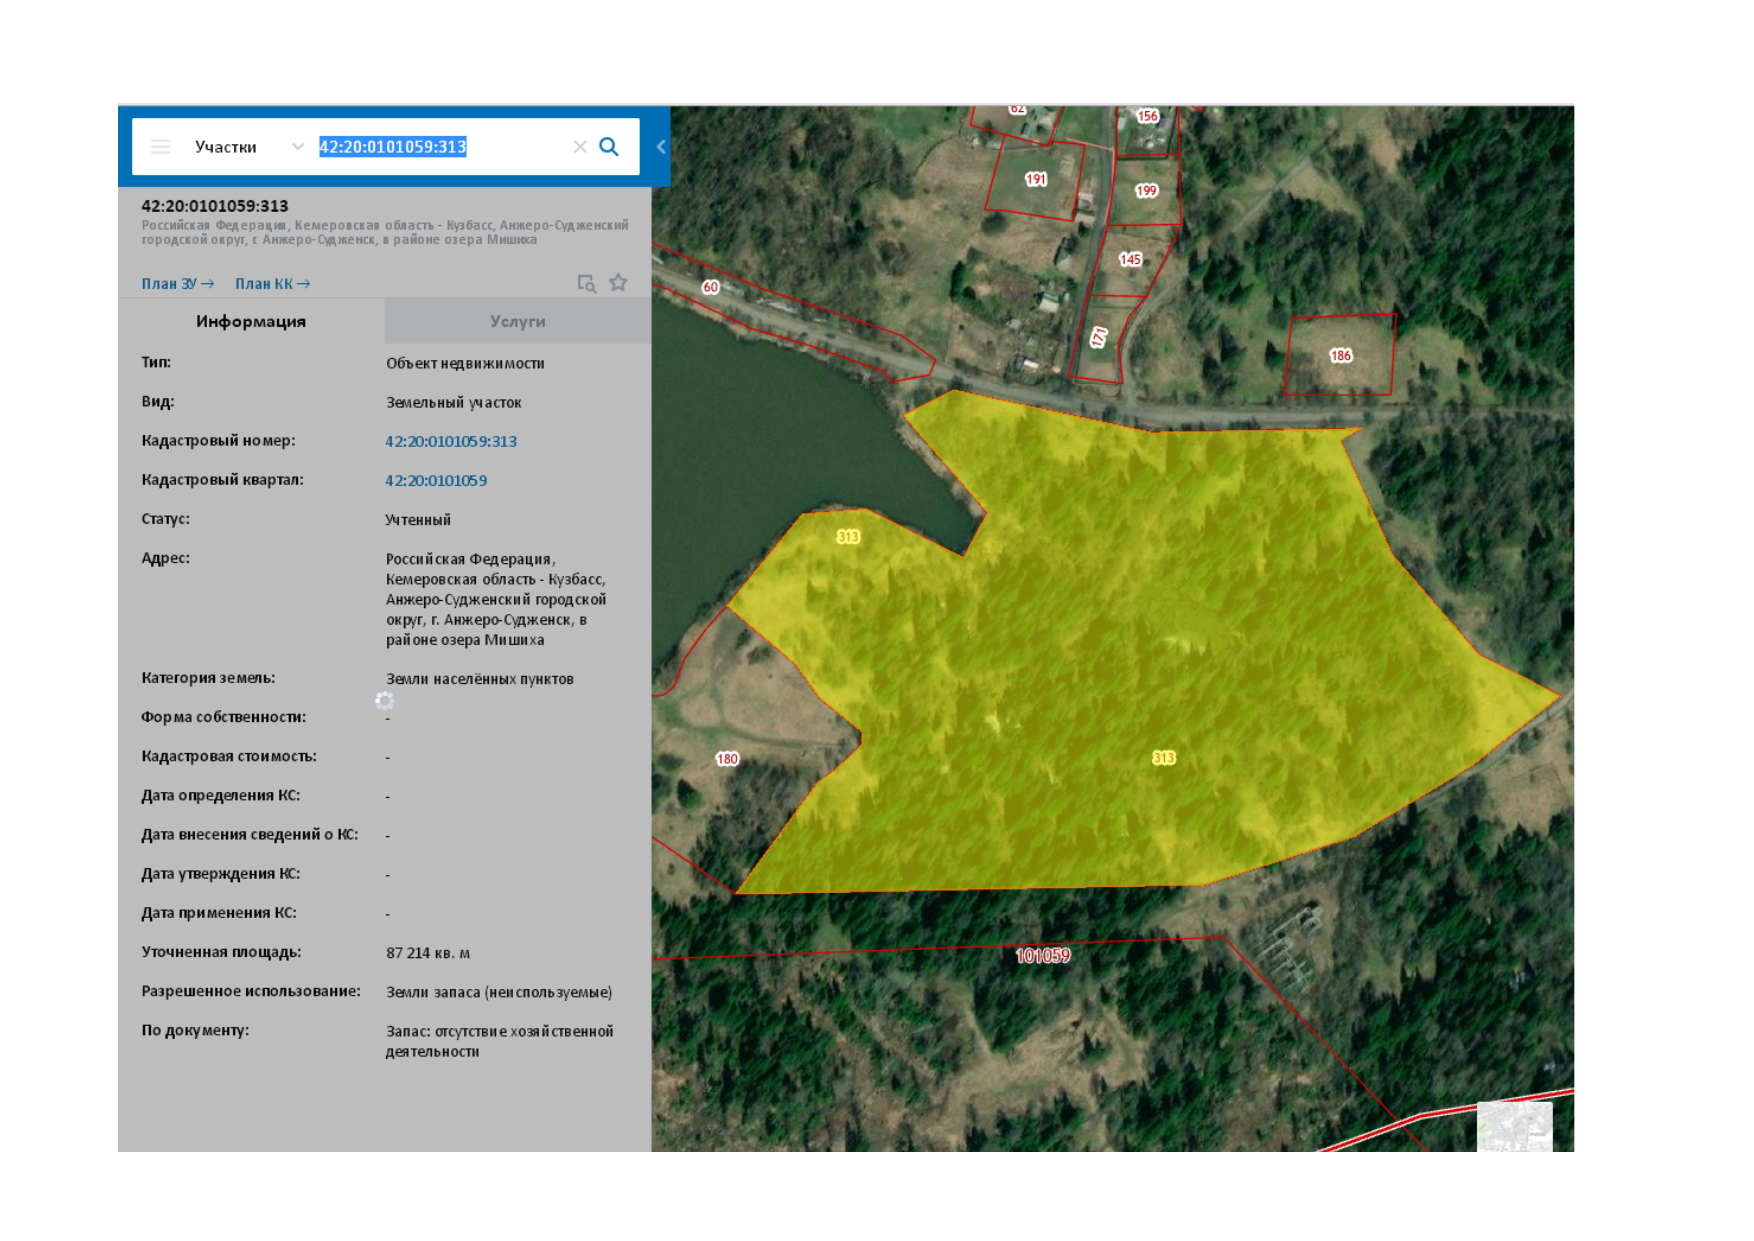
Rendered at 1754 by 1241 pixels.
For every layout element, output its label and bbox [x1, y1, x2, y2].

picture [118, 103, 1575, 1152]
